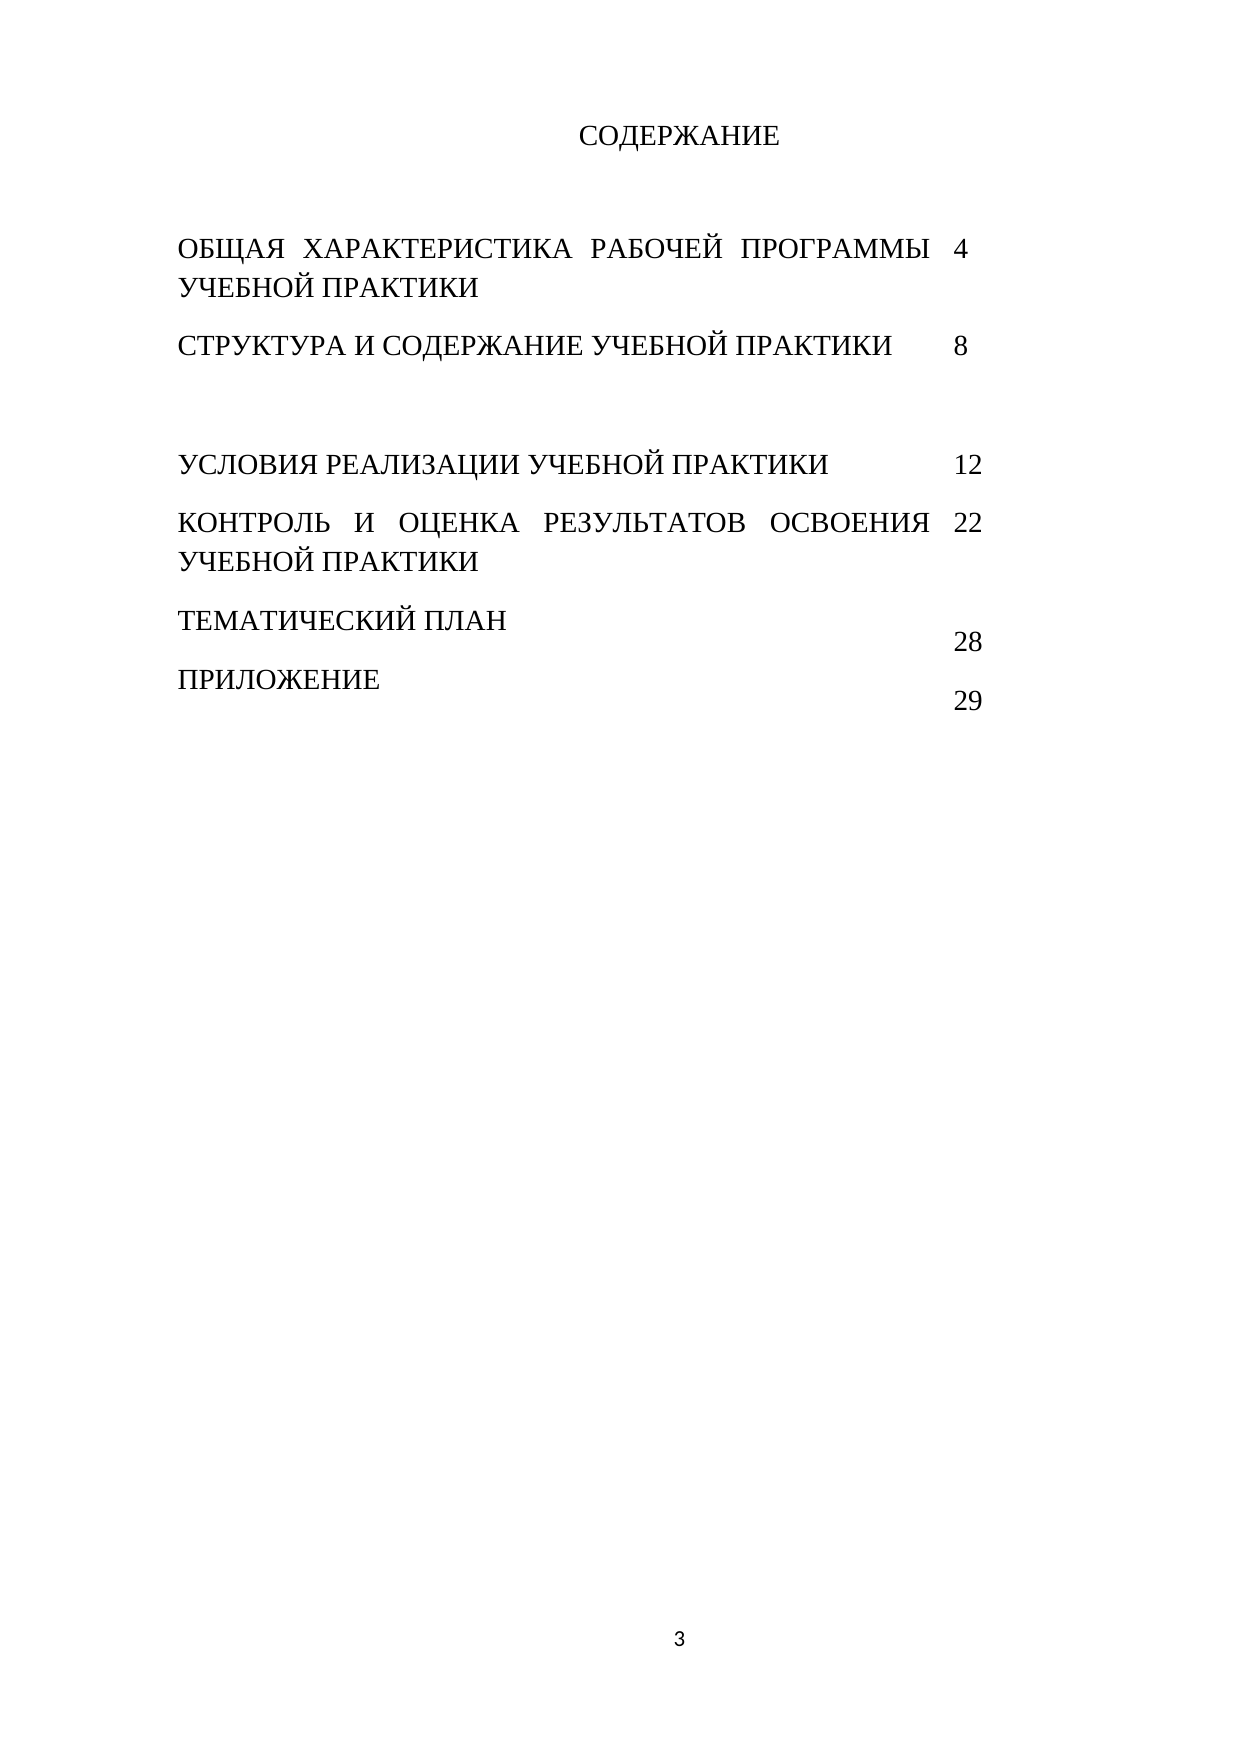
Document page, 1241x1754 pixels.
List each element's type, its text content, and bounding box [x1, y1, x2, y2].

table_cell СТРУКТУРА И СОДЕРЖАНИЕ УЧЕБНОЙ ПРАКТИКИ УСЛОВИЯ РЕАЛИЗАЦИИ УЧЕБНОЙ ПРАКТИКИ [166, 328, 942, 505]
table_cell КОНТРОЛЬ И ОЦЕНКА РЕЗУЛЬТАТОВ ОСВОЕНИЯ УЧЕБНОЙ ПРАКТИКИ ТЕМАТИЧЕСКИЙ ПЛАН ПРИЛОЖЕНИЕ [166, 505, 942, 1553]
table_header ОБЩАЯ ХАРАКТЕРИСТИКА РАБОЧЕЙ ПРОГРАММЫ УЧЕБНОЙ ПРАКТИКИ [166, 231, 942, 328]
text СОДЕРЖАНИЕ [177, 118, 1181, 152]
table_header 4 [942, 231, 1134, 328]
table_cell 22 28 29 [942, 505, 1134, 1553]
table_cell 8 12 [942, 328, 1134, 505]
